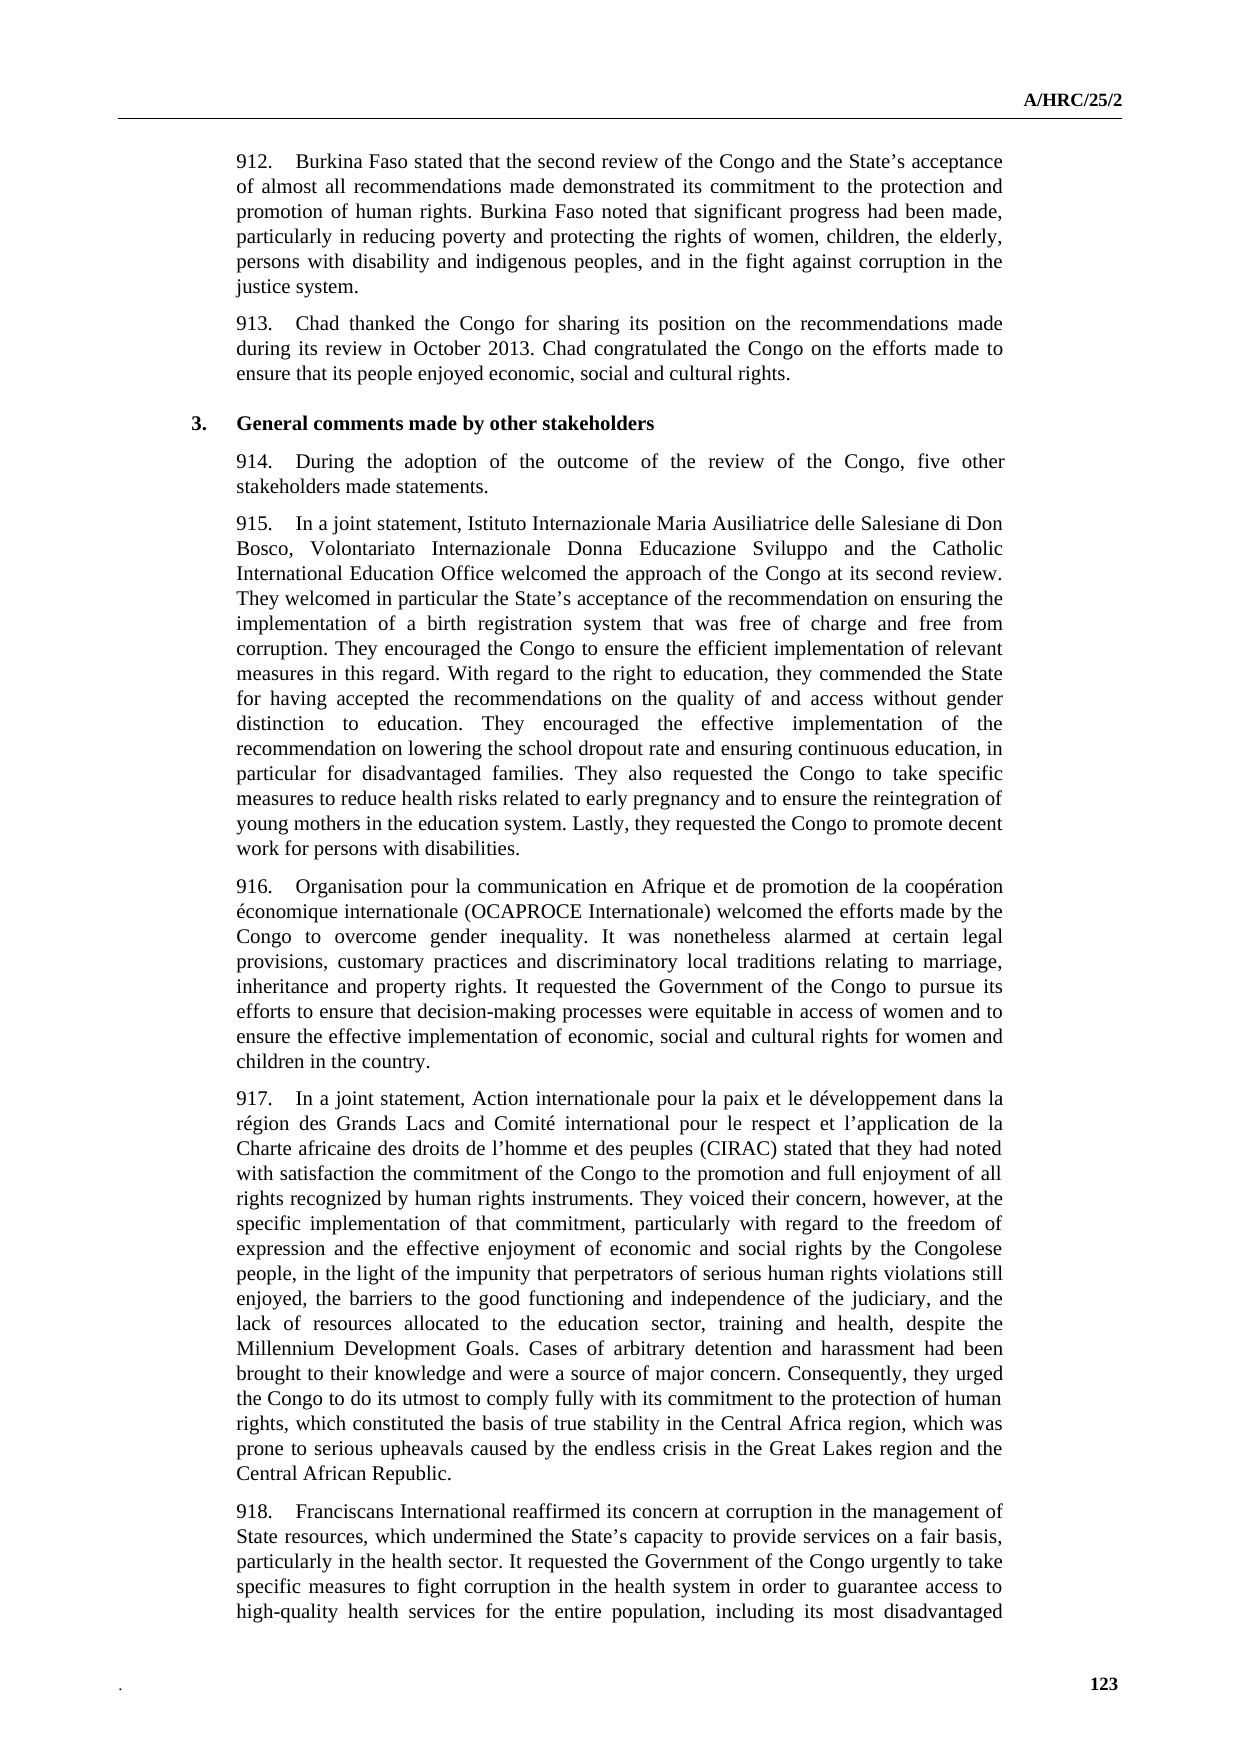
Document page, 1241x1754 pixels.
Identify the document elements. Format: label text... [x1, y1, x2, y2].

text 912. Burkina Faso stated that the second review of the Congo and the State’s acceptance of almost all recommendations made demonstrated its commitment to the protection and promotion of human rights. Burkina Faso noted that significant progress had been made, particularly in reducing poverty and protecting the rights of women, children, the elderly, persons with disability and indigenous peoples, and in the fight against corruption in the justice system. [236, 148, 1004, 298]
text 916. Organisation pour la communication en Afrique et de promotion de la coopération économique internationale (OCAPROCE Internationale) welcomed the efforts made by the Congo to overcome gender inequality. It was nonetheless alarmed at certain legal provisions, customary practices and discriminatory local traditions relating to marriage, inheritance and property rights. It requested the Government of the Congo to pursue its efforts to ensure that decision-making processes were equitable in access of women and to ensure the effective implementation of economic, social and cultural rights for women and children in the country. [236, 873, 1004, 1073]
text 914. During the adoption of the outcome of the review of the Congo, five other stakeholders made statements. [236, 448, 1006, 498]
text 3. General comments made by other stakeholders [118, 410, 1004, 435]
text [236, 1498, 1004, 1623]
text 913. Chad thanked the Congo for sharing its position on the recommendations made during its review in October 2013. Chad congratulated the Congo on the efforts made to ensure that its people enjoyed economic, social and cultural rights. [236, 310, 1004, 385]
text 917. In a joint statement, Action internationale pour la paix et le développement dans la région des Grands Lacs and Comité international pour le respect et l’application de la Charte africaine des droits de l’homme et des peuples (CIRAC) stated that they had noted with satisfaction the commitment of the Congo to the promotion and full enjoyment of all rights recognized by human rights instruments. They voiced their concern, however, at the specific implementation of that commitment, particularly with regard to the freedom of expression and the effective enjoyment of economic and social rights by the Congolese people, in the light of the impunity that perpetrators of serious human rights violations still enjoyed, the barriers to the good functioning and independence of the judiciary, and the lack of resources allocated to the education sector, training and health, despite the Millennium Development Goals. Cases of arbitrary detention and harassment had been brought to their knowledge and were a source of major concern. Consequently, they urged the Congo to do its utmost to comply fully with its commitment to the protection of human rights, which constituted the basis of true stability in the Central Africa region, which was prone to serious upheavals caused by the endless crisis in the Great Lakes region and the Central African Republic. [236, 1085, 1004, 1485]
text 915. In a joint statement, Istituto Internazionale Maria Ausiliatrice delle Salesiane di Don Bosco, Volontariato Internazionale Donna Educazione Sviluppo and the Catholic International Education Office welcomed the approach of the Congo at its second review. They welcomed in particular the State’s acceptance of the recommendation on ensuring the implementation of a birth registration system that was free of charge and free from corruption. They encouraged the Congo to ensure the efficient implementation of relevant measures in this regard. With regard to the right to education, they commended the State for having accepted the recommendations on the quality of and access without gender distinction to education. They encouraged the effective implementation of the recommendation on lowering the school dropout rate and ensuring continuous education, in particular for disadvantaged families. They also requested the Congo to take specific measures to reduce health risks related to early pregnancy and to ensure the reintegration of young mothers in the education system. Lastly, they requested the Congo to promote decent work for persons with disabilities. [236, 510, 1004, 860]
